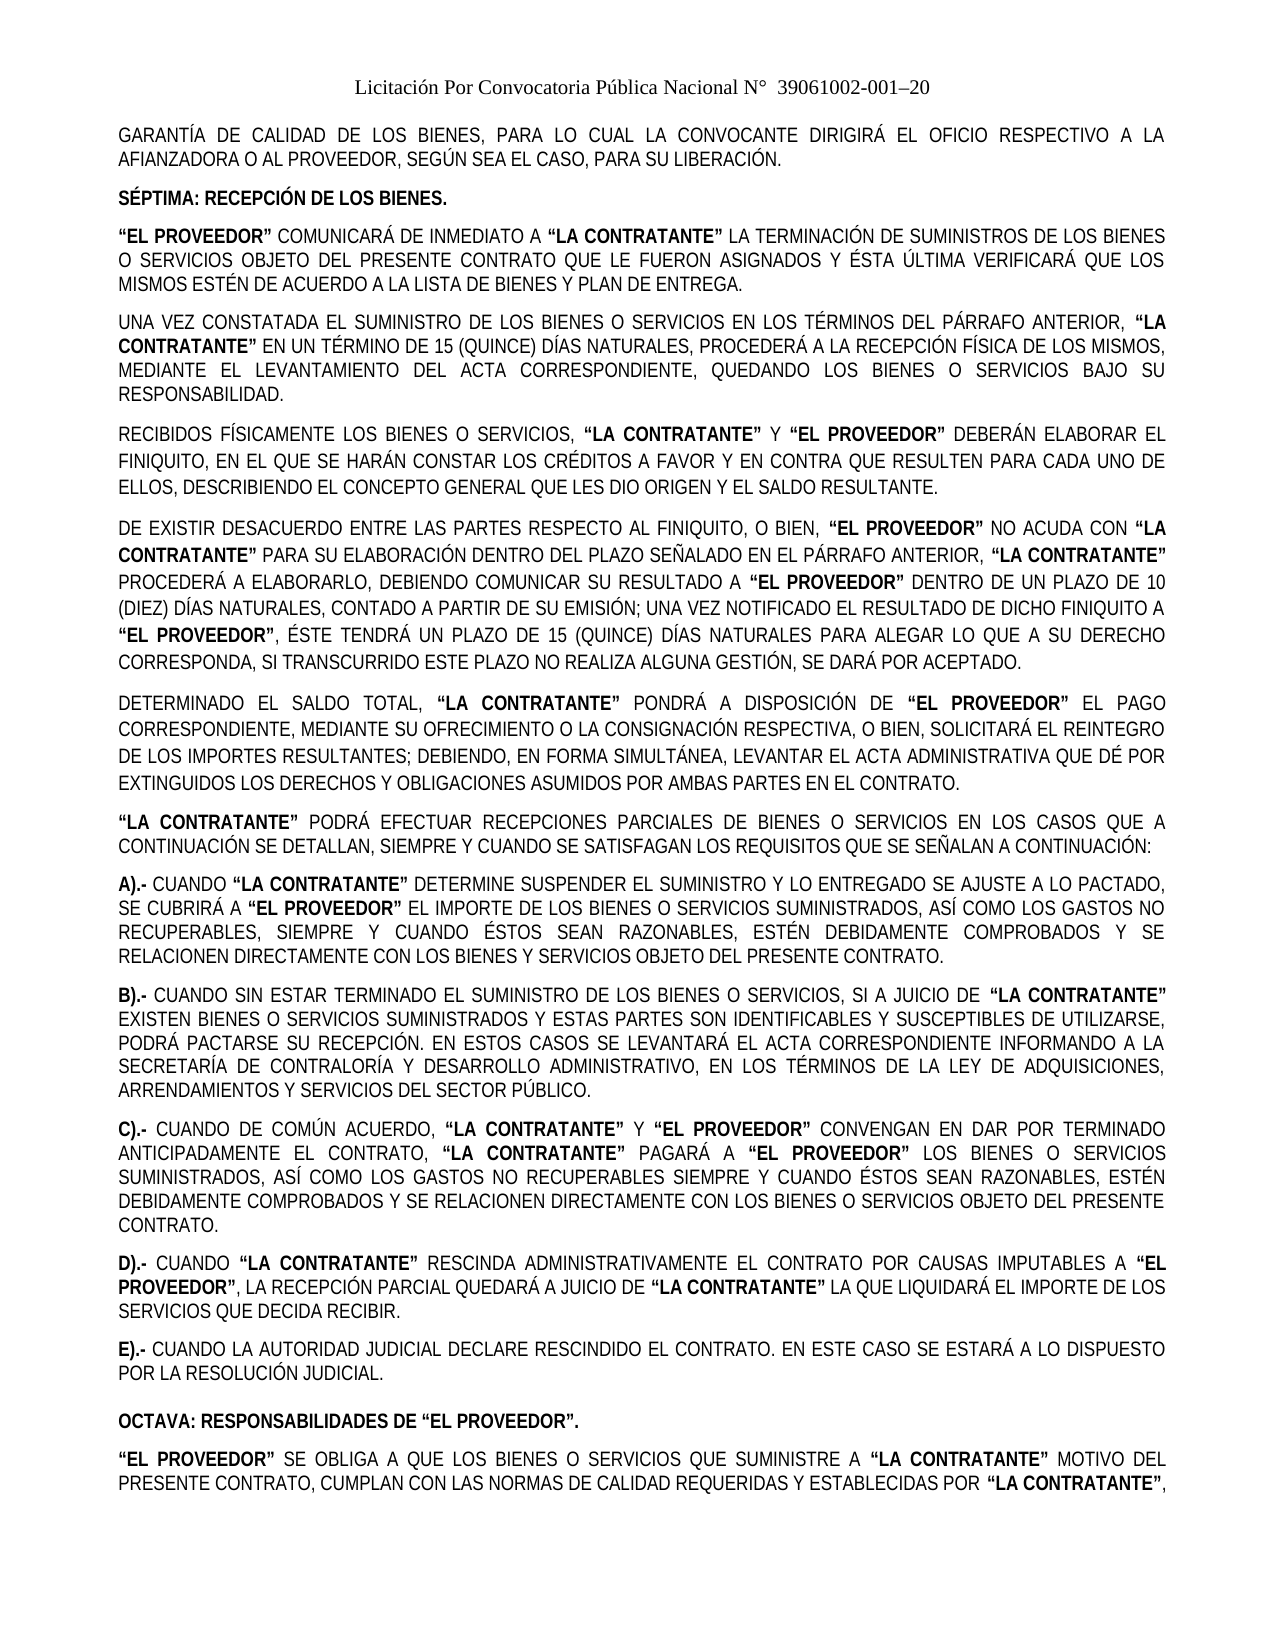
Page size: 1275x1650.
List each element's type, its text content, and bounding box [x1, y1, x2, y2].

text C).- CUANDO DE COMÚN ACUERDO, “LA CONTRATANTE” Y “EL PROVEEDOR” CONVENGAN EN DAR POR TERMINADO ANTICIPADAMENTE EL CONTRATO, “LA CONTRATANTE” PAGARÁ A “EL PROVEEDOR” LOS BIENES O SERVICIOS SUMINISTRADOS, ASÍ COMO LOS GASTOS NO RECUPERABLES SIEMPRE Y CUANDO ÉSTOS SEAN RAZONABLES, ESTÉN DEBIDAMENTE COMPROBADOS Y SE RELACIONEN DIRECTAMENTE CON LOS BIENES O SERVICIOS OBJETO DEL PRESENTE CONTRATO. [118, 1117, 1166, 1236]
text DE EXISTIR DESACUERDO ENTRE LAS PARTES RESPECTO AL FINIQUITO, O BIEN, “EL PROVEEDOR” NO ACUDA CON “LA CONTRATANTE” PARA SU ELABORACIÓN DENTRO DEL PLAZO SEÑALADO EN EL PÁRRAFO ANTERIOR, “LA CONTRATANTE” PROCEDERÁ A ELABORARLO, DEBIENDO COMUNICAR SU RESULTADO A “EL PROVEEDOR” DENTRO DE UN PLAZO DE 10 (DIEZ) DÍAS NATURALES, CONTADO A PARTIR DE SU EMISIÓN; UNA VEZ NOTIFICADO EL RESULTADO DE DICHO FINIQUITO A “EL PROVEEDOR”, ÉSTE TENDRÁ UN PLAZO DE 15 (QUINCE) DÍAS NATURALES PARA ALEGAR LO QUE A SU DERECHO CORRESPONDA, SI TRANSCURRIDO ESTE PLAZO NO REALIZA ALGUNA GESTIÓN, SE DARÁ POR ACEPTADO. [118, 514, 1166, 674]
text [118, 123, 1166, 171]
text UNA VEZ CONSTATADA EL SUMINISTRO DE LOS BIENES O SERVICIOS EN LOS TÉRMINOS DEL PÁRRAFO ANTERIOR, “LA CONTRATANTE” EN UN TÉRMINO DE 15 (QUINCE) DÍAS NATURALES, PROCEDERÁ A LA RECEPCIÓN FÍSICA DE LOS MISMOS, MEDIANTE EL LEVANTAMIENTO DEL ACTA CORRESPONDIENTE, QUEDANDO LOS BIENES O SERVICIOS BAJO SU RESPONSABILIDAD. [118, 310, 1166, 406]
text OCTAVA: RESPONSABILIDADES DE “EL PROVEEDOR”. [118, 1409, 1275, 1433]
text “LA CONTRATANTE” PODRÁ EFECTUAR RECEPCIONES PARCIALES DE BIENES O SERVICIOS EN LOS CASOS QUE A CONTINUACIÓN SE DETALLAN, SIEMPRE Y CUANDO SE SATISFAGAN LOS REQUISITOS QUE SE SEÑALAN A CONTINUACIÓN: [118, 810, 1166, 858]
text DETERMINADO EL SALDO TOTAL, “LA CONTRATANTE” PONDRÁ A DISPOSICIÓN DE “EL PROVEEDOR” EL PAGO CORRESPONDIENTE, MEDIANTE SU OFRECIMIENTO O LA CONSIGNACIÓN RESPECTIVA, O BIEN, SOLICITARÁ EL REINTEGRO DE LOS IMPORTES RESULTANTES; DEBIENDO, EN FORMA SIMULTÁNEA, LEVANTAR EL ACTA ADMINISTRATIVA QUE DÉ POR EXTINGUIDOS LOS DERECHOS Y OBLIGACIONES ASUMIDOS POR AMBAS PARTES EN EL CONTRATO. [118, 689, 1166, 796]
text RECIBIDOS FÍSICAMENTE LOS BIENES O SERVICIOS, “LA CONTRATANTE” Y “EL PROVEEDOR” DEBERÁN ELABORAR EL FINIQUITO, EN EL QUE SE HARÁN CONSTAR LOS CRÉDITOS A FAVOR Y EN CONTRA QUE RESULTEN PARA CADA UNO DE ELLOS, DESCRIBIENDO EL CONCEPTO GENERAL QUE LES DIO ORIGEN Y EL SALDO RESULTANTE. [118, 420, 1166, 500]
text SÉPTIMA: RECEPCIÓN DE LOS BIENES. [118, 185, 1166, 209]
text “EL PROVEEDOR” COMUNICARÁ DE INMEDIATO A “LA CONTRATANTE” LA TERMINACIÓN DE SUMINISTROS DE LOS BIENES O SERVICIOS OBJETO DEL PRESENTE CONTRATO QUE LE FUERON ASIGNADOS Y ÉSTA ÚLTIMA VERIFICARÁ QUE LOS MISMOS ESTÉN DE ACUERDO A LA LISTA DE BIENES Y PLAN DE ENTREGA. [118, 224, 1166, 296]
text D).- CUANDO “LA CONTRATANTE” RESCINDA ADMINISTRATIVAMENTE EL CONTRATO POR CAUSAS IMPUTABLES A “EL PROVEEDOR”, LA RECEPCIÓN PARCIAL QUEDARÁ A JUICIO DE “LA CONTRATANTE” LA QUE LIQUIDARÁ EL IMPORTE DE LOS SERVICIOS QUE DECIDA RECIBIR. [118, 1251, 1166, 1323]
text E).- CUANDO LA AUTORIDAD JUDICIAL DECLARE RESCINDIDO EL CONTRATO. EN ESTE CASO SE ESTARÁ A LO DISPUESTO POR LA RESOLUCIÓN JUDICIAL. [118, 1337, 1166, 1385]
text B).- CUANDO SIN ESTAR TERMINADO EL SUMINISTRO DE LOS BIENES O SERVICIOS, SI A JUICIO DE “LA CONTRATANTE” EXISTEN BIENES O SERVICIOS SUMINISTRADOS Y ESTAS PARTES SON IDENTIFICABLES Y SUSCEPTIBLES DE UTILIZARSE, PODRÁ PACTARSE SU RECEPCIÓN. EN ESTOS CASOS SE LEVANTARÁ EL ACTA CORRESPONDIENTE INFORMANDO A LA SECRETARÍA DE CONTRALORÍA Y DESARROLLO ADMINISTRATIVO, EN LOS TÉRMINOS DE LA LEY DE ADQUISICIONES, ARRENDAMIENTOS Y SERVICIOS DEL SECTOR PÚBLICO. [118, 982, 1166, 1102]
text A).- CUANDO “LA CONTRATANTE” DETERMINE SUSPENDER EL SUMINISTRO Y LO ENTREGADO SE AJUSTE A LO PACTADO, SE CUBRIRÁ A “EL PROVEEDOR” EL IMPORTE DE LOS BIENES O SERVICIOS SUMINISTRADOS, ASÍ COMO LOS GASTOS NO RECUPERABLES, SIEMPRE Y CUANDO ÉSTOS SEAN RAZONABLES, ESTÉN DEBIDAMENTE COMPROBADOS Y SE RELACIONEN DIRECTAMENTE CON LOS BIENES Y SERVICIOS OBJETO DEL PRESENTE CONTRATO. [118, 872, 1166, 968]
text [118, 1447, 1166, 1495]
